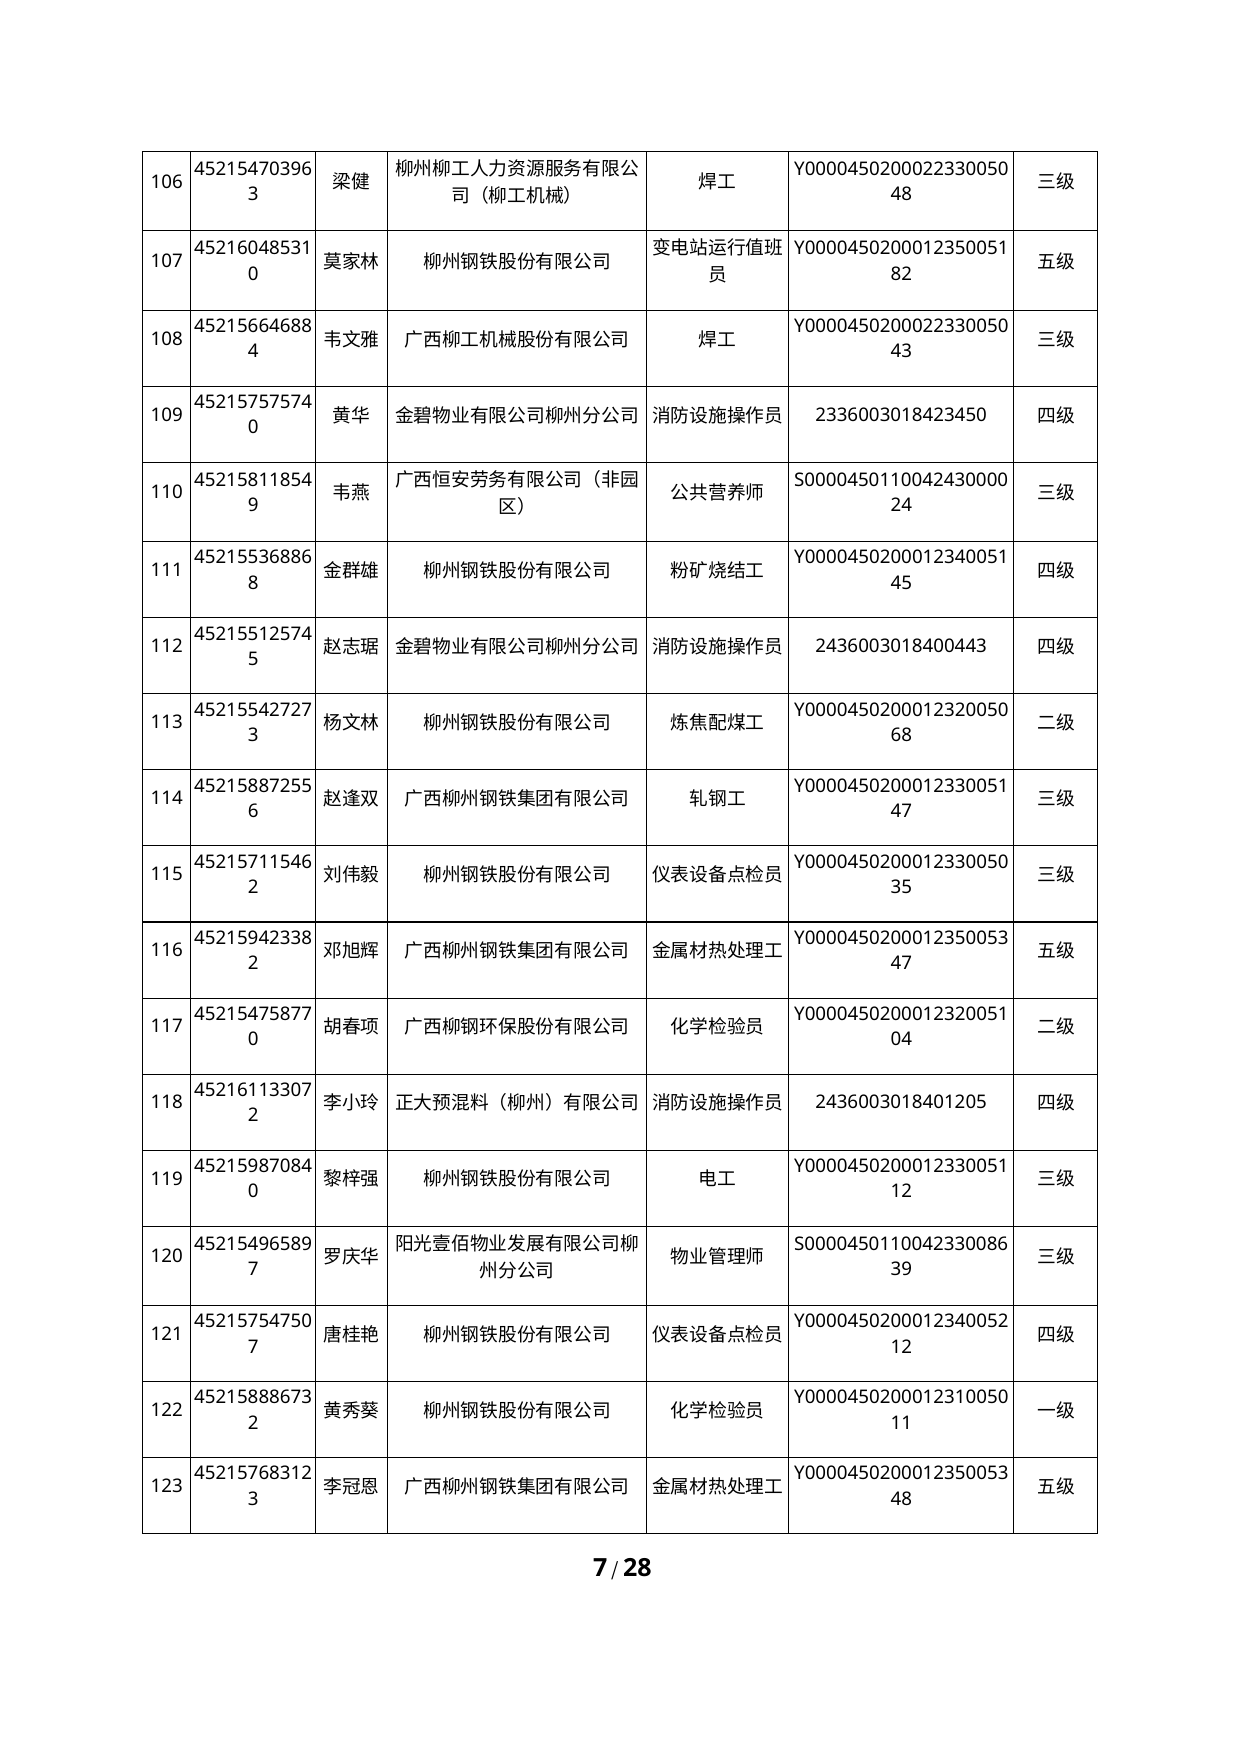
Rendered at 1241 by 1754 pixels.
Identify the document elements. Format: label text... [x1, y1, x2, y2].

table_cell Y000045020001232005104 [789, 999, 1013, 1073]
table_cell 金属材热处理工 [647, 923, 788, 997]
table_cell 2436003018400443 [789, 618, 1013, 693]
table_cell 108 [143, 311, 190, 386]
table_cell 刘伟毅 [316, 846, 387, 921]
table_cell 三级 [1014, 1151, 1097, 1226]
table_cell 一级 [1014, 1382, 1097, 1457]
table_cell 梁健 [316, 152, 387, 230]
table_cell 452155427273 [191, 694, 315, 769]
table_cell 118 [143, 1075, 190, 1149]
table_cell 广西柳州钢铁集团有限公司 [388, 1458, 646, 1533]
table_cell 452159870840 [191, 1151, 315, 1226]
table_cell Y000045020002233005048 [789, 152, 1013, 230]
table_cell 452154758770 [191, 999, 315, 1073]
table_cell 121 [143, 1306, 190, 1381]
table_cell 唐桂艳 [316, 1306, 387, 1381]
table_cell 黄华 [316, 387, 387, 462]
table_cell 化学检验员 [647, 1382, 788, 1457]
table_cell 452160485310 [191, 231, 315, 310]
table_cell 三级 [1014, 463, 1097, 541]
table_cell Y000045020001233005035 [789, 846, 1013, 921]
table_cell 金属材热处理工 [647, 1458, 788, 1533]
table_cell 三级 [1014, 846, 1097, 921]
table_cell 452157115462 [191, 846, 315, 921]
table_cell 金碧物业有限公司柳州分公司 [388, 387, 646, 462]
table_cell 109 [143, 387, 190, 462]
table_cell 邓旭辉 [316, 923, 387, 997]
table_cell 452154703963 [191, 152, 315, 230]
table_cell 三级 [1014, 1227, 1097, 1305]
table_cell 化学检验员 [647, 999, 788, 1073]
table_cell S000045011004243000024 [789, 463, 1013, 541]
table_cell 452155368868 [191, 542, 315, 617]
table_cell 119 [143, 1151, 190, 1226]
table_cell 四级 [1014, 1306, 1097, 1381]
table_cell 452156646884 [191, 311, 315, 386]
table_cell 柳州钢铁股份有限公司 [388, 694, 646, 769]
table_cell 李冠恩 [316, 1458, 387, 1533]
table_cell 广西恒安劳务有限公司（非园区） [388, 463, 646, 541]
table_cell 120 [143, 1227, 190, 1305]
table_cell 452161133072 [191, 1075, 315, 1149]
table_cell 阳光壹佰物业发展有限公司柳州分公司 [388, 1227, 646, 1305]
table_cell 452158872556 [191, 770, 315, 845]
table_cell 胡春项 [316, 999, 387, 1073]
table_cell 柳州钢铁股份有限公司 [388, 1306, 646, 1381]
table_cell 123 [143, 1458, 190, 1533]
table_cell 106 [143, 152, 190, 230]
table_cell 四级 [1014, 542, 1097, 617]
table_cell 452159423382 [191, 923, 315, 997]
table_cell 炼焦配煤工 [647, 694, 788, 769]
table_cell 罗庆华 [316, 1227, 387, 1305]
table_cell 四级 [1014, 1075, 1097, 1149]
table_cell 452155125745 [191, 618, 315, 693]
table_cell 452157547507 [191, 1306, 315, 1381]
table_cell Y000045020001235005347 [789, 923, 1013, 997]
table_cell 115 [143, 846, 190, 921]
table_cell Y000045020001235005348 [789, 1458, 1013, 1533]
table_cell 莫家林 [316, 231, 387, 310]
table_cell 物业管理师 [647, 1227, 788, 1305]
table_cell 107 [143, 231, 190, 310]
table_cell 正大预混料（柳州）有限公司 [388, 1075, 646, 1149]
table_cell 111 [143, 542, 190, 617]
table_cell 广西柳钢环保股份有限公司 [388, 999, 646, 1073]
table_cell 五级 [1014, 231, 1097, 310]
table_cell 116 [143, 923, 190, 997]
table_cell 452158886732 [191, 1382, 315, 1457]
table_cell 114 [143, 770, 190, 845]
table_cell Y000045020001234005145 [789, 542, 1013, 617]
table_cell 金碧物业有限公司柳州分公司 [388, 618, 646, 693]
table_cell 柳州柳工人力资源服务有限公司（柳工机械） [388, 152, 646, 230]
table_cell 仪表设备点检员 [647, 1306, 788, 1381]
table_cell Y000045020001233005112 [789, 1151, 1013, 1226]
table_cell 三级 [1014, 311, 1097, 386]
table_cell 四级 [1014, 387, 1097, 462]
table_cell 消防设施操作员 [647, 1075, 788, 1149]
table_cell 仪表设备点检员 [647, 846, 788, 921]
table_cell 112 [143, 618, 190, 693]
table_cell 广西柳州钢铁集团有限公司 [388, 770, 646, 845]
table_cell 452158118549 [191, 463, 315, 541]
table_cell 消防设施操作员 [647, 387, 788, 462]
table_cell 2436003018401205 [789, 1075, 1013, 1149]
table_cell Y000045020001234005212 [789, 1306, 1013, 1381]
table_cell 焊工 [647, 152, 788, 230]
table_cell 粉矿烧结工 [647, 542, 788, 617]
table_cell 柳州钢铁股份有限公司 [388, 542, 646, 617]
table_cell 焊工 [647, 311, 788, 386]
table_cell 消防设施操作员 [647, 618, 788, 693]
table_cell 三级 [1014, 770, 1097, 845]
table_cell Y000045020002233005043 [789, 311, 1013, 386]
table_cell 金群雄 [316, 542, 387, 617]
table_cell 公共营养师 [647, 463, 788, 541]
table_cell 变电站运行值班员 [647, 231, 788, 310]
table_cell 452157575740 [191, 387, 315, 462]
table_cell 黄秀葵 [316, 1382, 387, 1457]
table_cell 二级 [1014, 999, 1097, 1073]
table_cell 2336003018423450 [789, 387, 1013, 462]
table_cell 杨文林 [316, 694, 387, 769]
table_cell Y000045020001231005011 [789, 1382, 1013, 1457]
table_cell 赵逢双 [316, 770, 387, 845]
table_cell 李小玲 [316, 1075, 387, 1149]
table_cell 122 [143, 1382, 190, 1457]
table_cell 轧钢工 [647, 770, 788, 845]
table_cell 五级 [1014, 923, 1097, 997]
table_cell 柳州钢铁股份有限公司 [388, 1151, 646, 1226]
table_cell 二级 [1014, 694, 1097, 769]
table_cell 三级 [1014, 152, 1097, 230]
table_cell 赵志琚 [316, 618, 387, 693]
table_cell 广西柳州钢铁集团有限公司 [388, 923, 646, 997]
table_cell 韦文雅 [316, 311, 387, 386]
table_cell 广西柳工机械股份有限公司 [388, 311, 646, 386]
table_cell 113 [143, 694, 190, 769]
table_cell 452154965897 [191, 1227, 315, 1305]
table_cell 柳州钢铁股份有限公司 [388, 846, 646, 921]
table_cell 110 [143, 463, 190, 541]
table_cell Y000045020001233005147 [789, 770, 1013, 845]
table_cell 117 [143, 999, 190, 1073]
table_cell Y000045020001232005068 [789, 694, 1013, 769]
table_cell 韦燕 [316, 463, 387, 541]
table_cell 黎梓强 [316, 1151, 387, 1226]
table_cell 柳州钢铁股份有限公司 [388, 1382, 646, 1457]
table_cell 五级 [1014, 1458, 1097, 1533]
table_cell 四级 [1014, 618, 1097, 693]
table_cell Y000045020001235005182 [789, 231, 1013, 310]
table_cell 柳州钢铁股份有限公司 [388, 231, 646, 310]
table_cell 452157683123 [191, 1458, 315, 1533]
table_cell 电工 [647, 1151, 788, 1226]
table_cell S000045011004233008639 [789, 1227, 1013, 1305]
